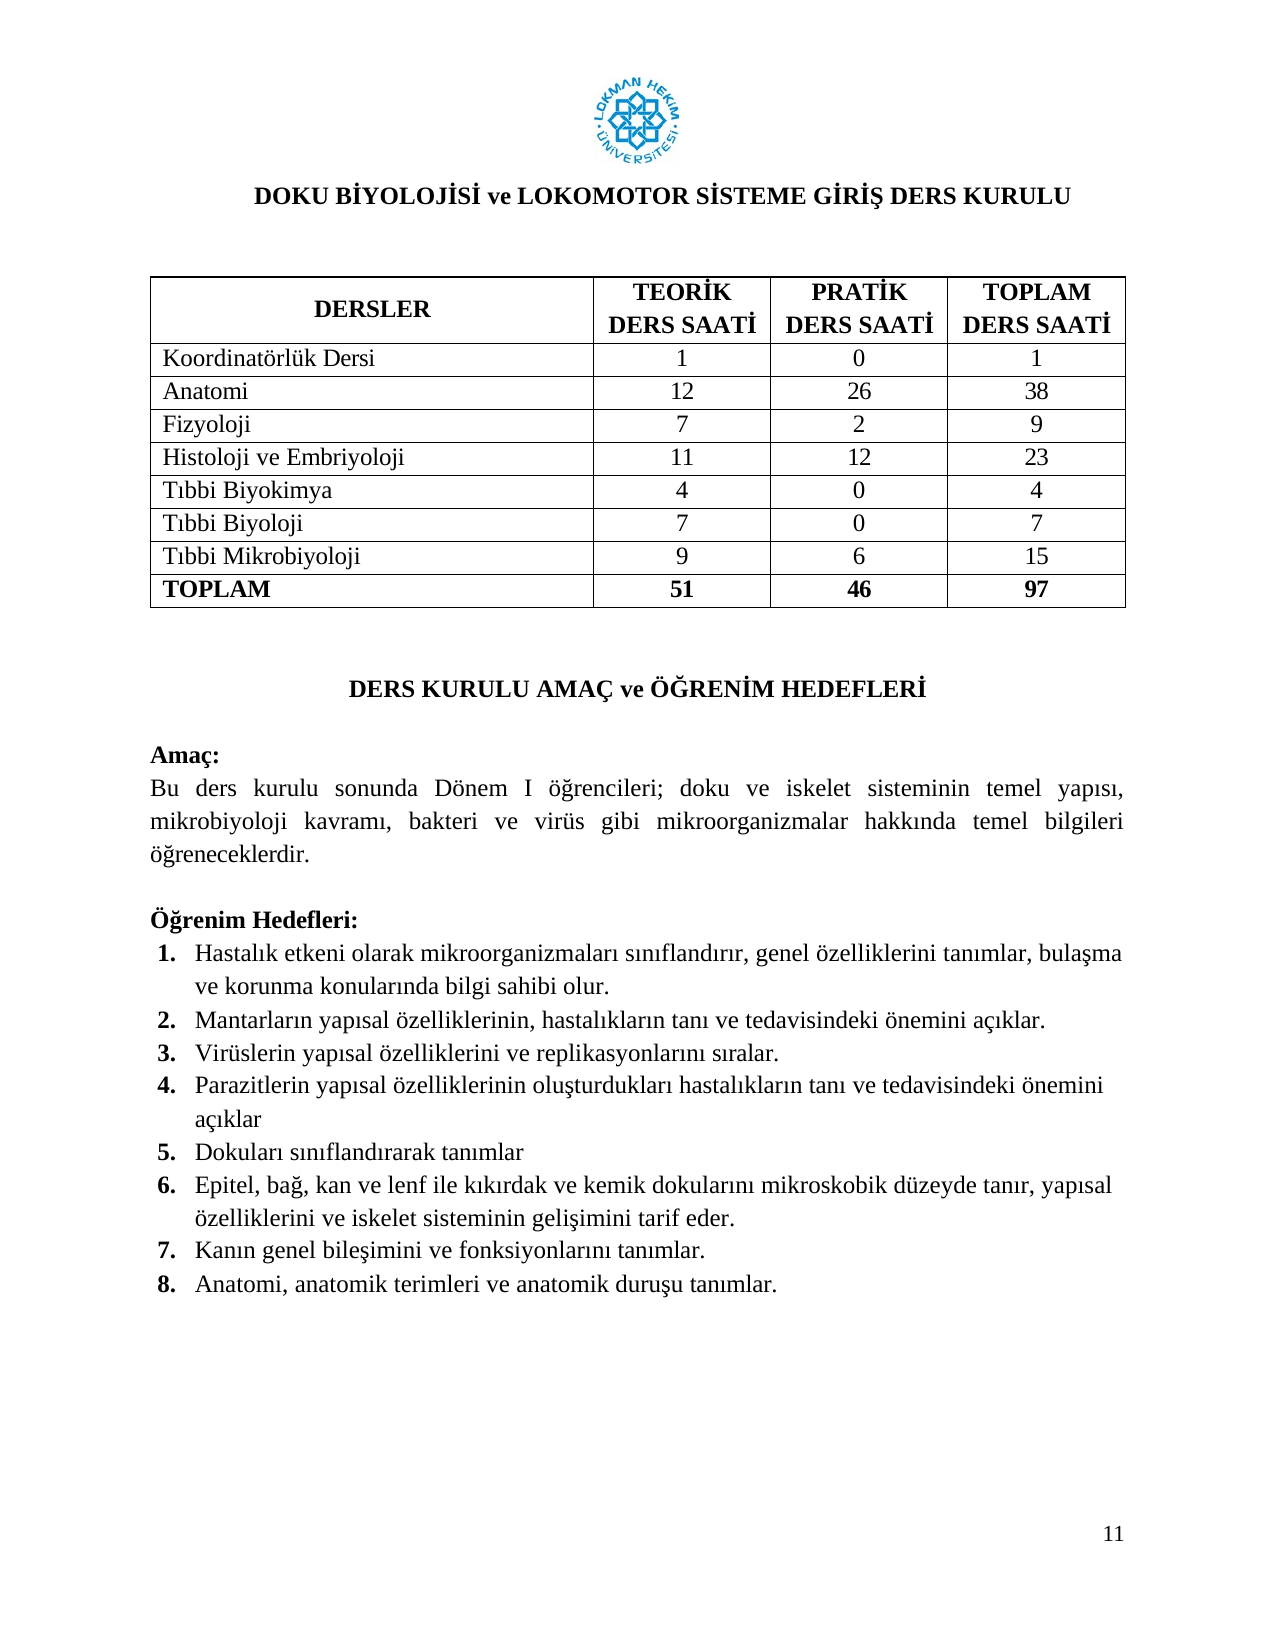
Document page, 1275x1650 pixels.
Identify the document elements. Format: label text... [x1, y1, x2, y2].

table_cell 51 [594, 575, 770, 607]
list Kanın genel bileşimini ve fonksiyonlarını tanımlar. [157, 1236, 1185, 1264]
table_header TEORİK DERS SAATİ [594, 278, 770, 342]
table_cell 38 [948, 377, 1125, 408]
table_cell 97 [948, 575, 1125, 607]
list Virüslerin yapısal özelliklerini ve replikasyonlarını sıralar. [157, 1038, 1185, 1066]
table_cell Anatomi [151, 377, 593, 408]
table_header PRATİK DERS SAATİ [771, 278, 947, 342]
table_cell 0 [771, 344, 947, 376]
text Amaç: [150, 740, 1185, 769]
table_cell Koordinatörlük Dersi [151, 344, 593, 376]
table_cell 15 [948, 542, 1125, 573]
table_header DERSLER [151, 278, 593, 342]
table_cell TOPLAM [151, 575, 593, 607]
table_cell 2 [771, 410, 947, 442]
list Epitel, bağ, kan ve lenf ile kıkırdak ve kemik dokularını mikroskobik düzeyde tanır, yapısal özelliklerini ve iskelet sisteminin gelişimini tarif eder. [157, 1170, 1125, 1232]
table_cell 9 [948, 410, 1125, 442]
table_cell 4 [948, 476, 1125, 507]
table_cell Tıbbi Biyoloji [151, 509, 593, 541]
table_cell 1 [948, 344, 1125, 376]
text Öğrenim Hedefleri: [150, 905, 1185, 934]
table_cell Tıbbi Mikrobiyoloji [151, 542, 593, 573]
table_cell 7 [594, 509, 770, 541]
table_cell 12 [771, 443, 947, 474]
list Anatomi, anatomik terimleri ve anatomik duruşu tanımlar. [157, 1269, 1185, 1298]
table_cell 12 [594, 377, 770, 408]
table_cell 46 [771, 575, 947, 607]
list Mantarların yapısal özelliklerinin, hastalıkların tanı ve tedavisindeki önemini açıklar. [157, 1005, 1185, 1033]
list Hastalık etkeni olarak mikroorganizmaları sınıflandırır, genel özelliklerini tanımlar, bulaşma ve korunma konularında bilgi sahibi olur. [157, 938, 1125, 1000]
table_cell 26 [771, 377, 947, 408]
table_cell Fizyoloji [151, 410, 593, 442]
table_cell 0 [771, 476, 947, 507]
table_header TOPLAM DERS SAATİ [948, 278, 1125, 342]
text DOKU BİYOLOJİSİ ve LOKOMOTOR SİSTEME GİRİŞ DERS KURULU [139, 181, 1185, 210]
table_cell 4 [594, 476, 770, 507]
table_cell 1 [594, 344, 770, 376]
table_cell 9 [594, 542, 770, 573]
table_cell Histoloji ve Embriyoloji [151, 443, 593, 474]
table_cell Tıbbi Biyokimya [151, 476, 593, 507]
table_cell 0 [771, 509, 947, 541]
list Parazitlerin yapısal özelliklerinin oluşturdukları hastalıkların tanı ve tedavisindeki önemini açıklar [157, 1071, 1125, 1132]
table_cell 6 [771, 542, 947, 573]
table_cell 23 [948, 443, 1125, 474]
table_cell 7 [594, 410, 770, 442]
table_cell 11 [594, 443, 770, 474]
picture [594, 77, 679, 164]
text DERS KURULU AMAÇ ve ÖĞRENİM HEDEFLERİ [314, 674, 962, 703]
list Dokuları sınıflandırarak tanımlar [157, 1137, 1185, 1166]
table_cell 7 [948, 509, 1125, 541]
text Bu ders kurulu sonunda Dönem I öğrencileri; doku ve iskelet sisteminin temel yapısı, mikrobiyoloji kavramı, bakteri ve virüs gibi mikroorganizmalar hakkında temel bilgileri öğreneceklerdir. [150, 773, 1125, 868]
